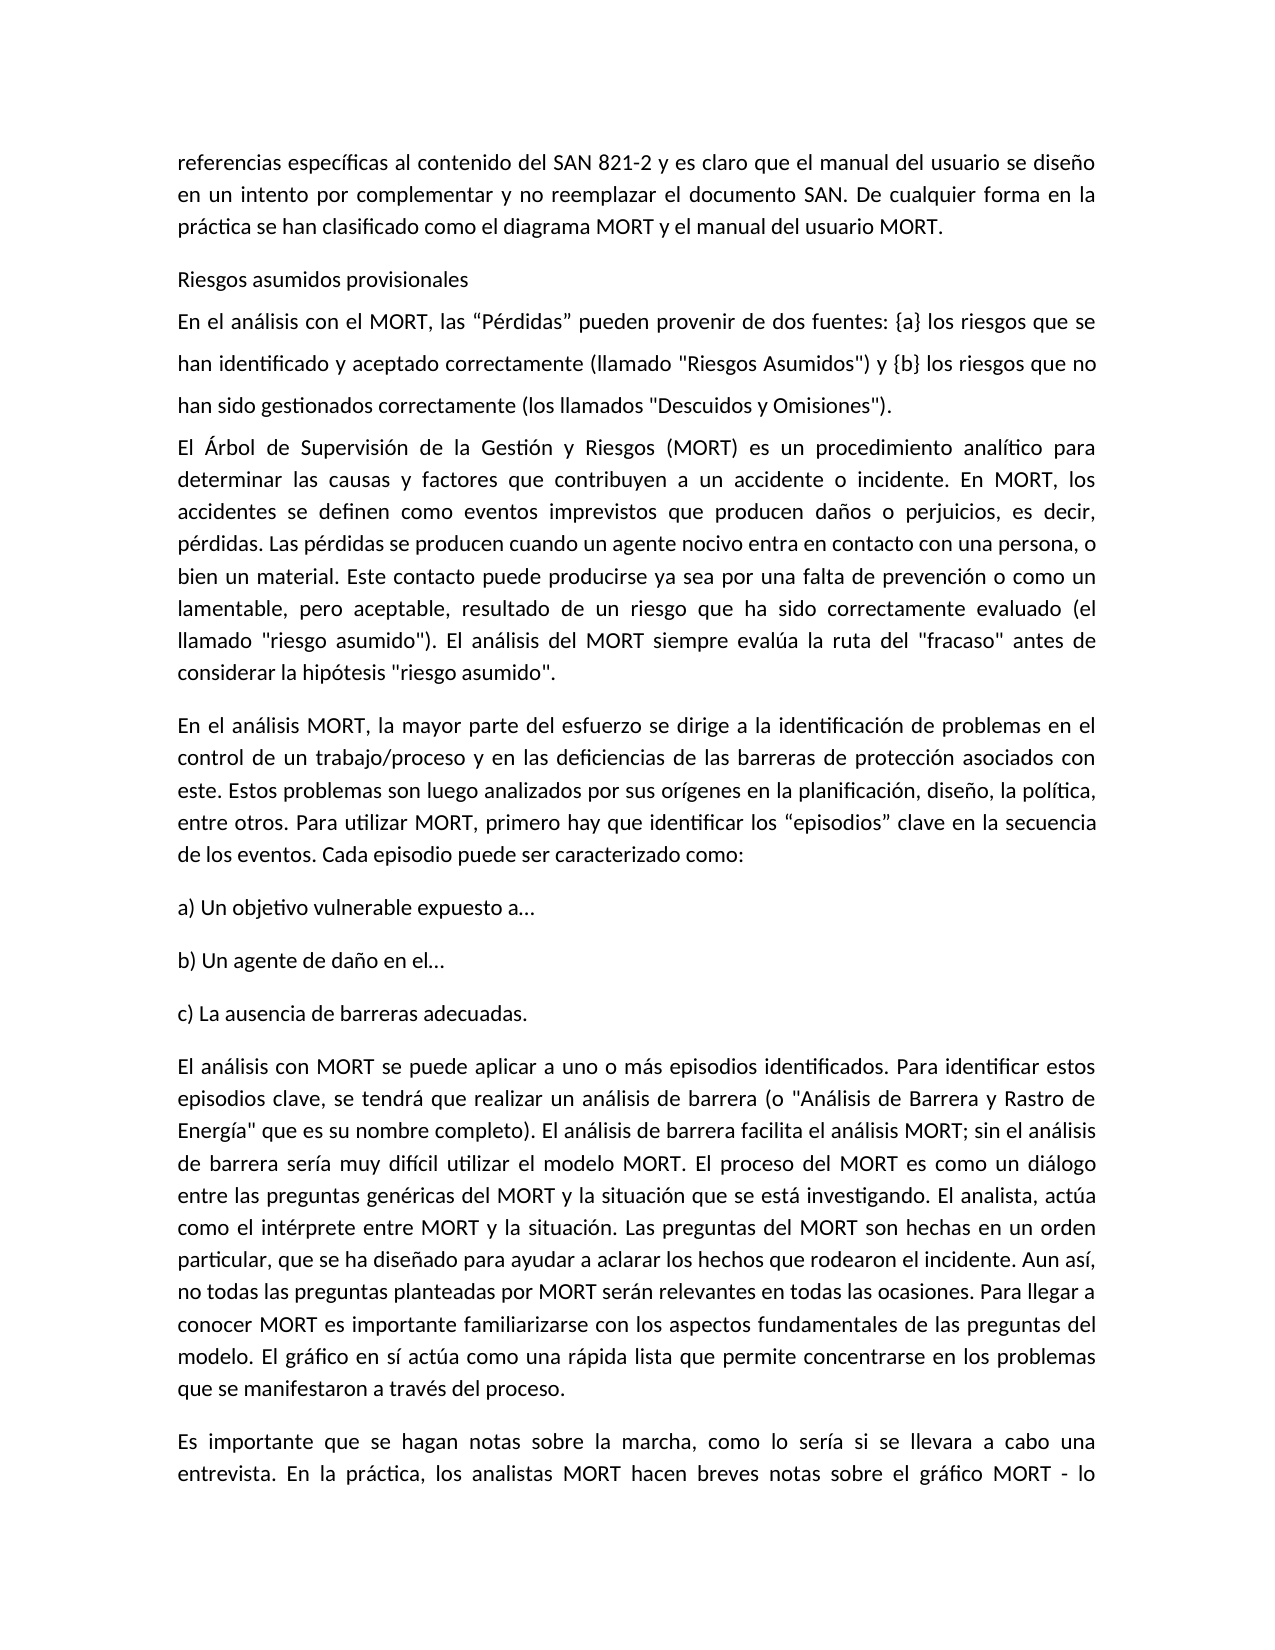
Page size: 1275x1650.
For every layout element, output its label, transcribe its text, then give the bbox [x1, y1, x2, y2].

text c) La ausencia de barreras adecuadas. [177, 999, 1098, 1027]
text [177, 1427, 1098, 1487]
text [177, 148, 1098, 240]
text a) Un objetivo vulnerable expuesto a… [177, 893, 1098, 921]
text El análisis con MORT se puede aplicar a uno o más episodios identificados. Para identificar estos episodios clave, se tendrá que realizar un análisis de barrera (o "Análisis de Barrera y Rastro de Energía" que es su nombre completo). El análisis de barrera facilita el análisis MORT; sin el análisis de barrera sería muy difícil utilizar el modelo MORT. El proceso del MORT es como un diálogo entre las preguntas genéricas del MORT y la situación que se está investigando. El analista, actúa como el intérprete entre MORT y la situación. Las preguntas del MORT son hechas en un orden particular, que se ha diseñado para ayudar a aclarar los hechos que rodearon el incidente. Aun así, no todas las preguntas planteadas por MORT serán relevantes en todas las ocasiones. Para llegar a conocer MORT es importante familiarizarse con los aspectos fundamentales de las preguntas del modelo. El gráfico en sí actúa como una rápida lista que permite concentrarse en los problemas que se manifestaron a través del proceso. [177, 1052, 1098, 1402]
text En el análisis MORT, la mayor parte del esfuerzo se dirige a la identificación de problemas en el control de un trabajo/proceso y en las deficiencias de las barreras de protección asociados con este. Estos problemas son luego analizados por sus orígenes en la planificación, diseño, la política, entre otros. Para utilizar MORT, primero hay que identificar los “episodios” clave en la secuencia de los eventos. Cada episodio puede ser caracterizado como: [177, 711, 1098, 868]
text b) Un agente de daño en el… [177, 946, 1098, 974]
text En el análisis con el MORT, las “Pérdidas” pueden provenir de dos fuentes: {a} los riesgos que se han identificado y aceptado correctamente (llamado "Riesgos Asumidos") y {b} los riesgos que no han sido gestionados correctamente (los llamados "Descuidos y Omisiones"). [177, 307, 1098, 419]
text Riesgos asumidos provisionales [177, 265, 1098, 293]
text El Árbol de Supervisión de y Riesgos (MORT) es un procedimiento analítico para determinar las causas y factores que contribuyen a un accidente o incidente. En MORT, los accidentes se definen como eventos imprevistos que producen daños o perjuicios, es decir, pérdidas. Las pérdidas se producen cuando un agente nocivo entra en contacto con una persona, o bien un material. Este contacto puede producirse ya sea por una falta de prevención o como un lamentable, pero aceptable, resultado de un riesgo que ha sido correctamente evaluado (el llamado "riesgo asumido"). El análisis del MORT siempre evalúa la ruta del "fracaso" antes de considerar la hipótesis "riesgo asumido". [177, 433, 1098, 686]
